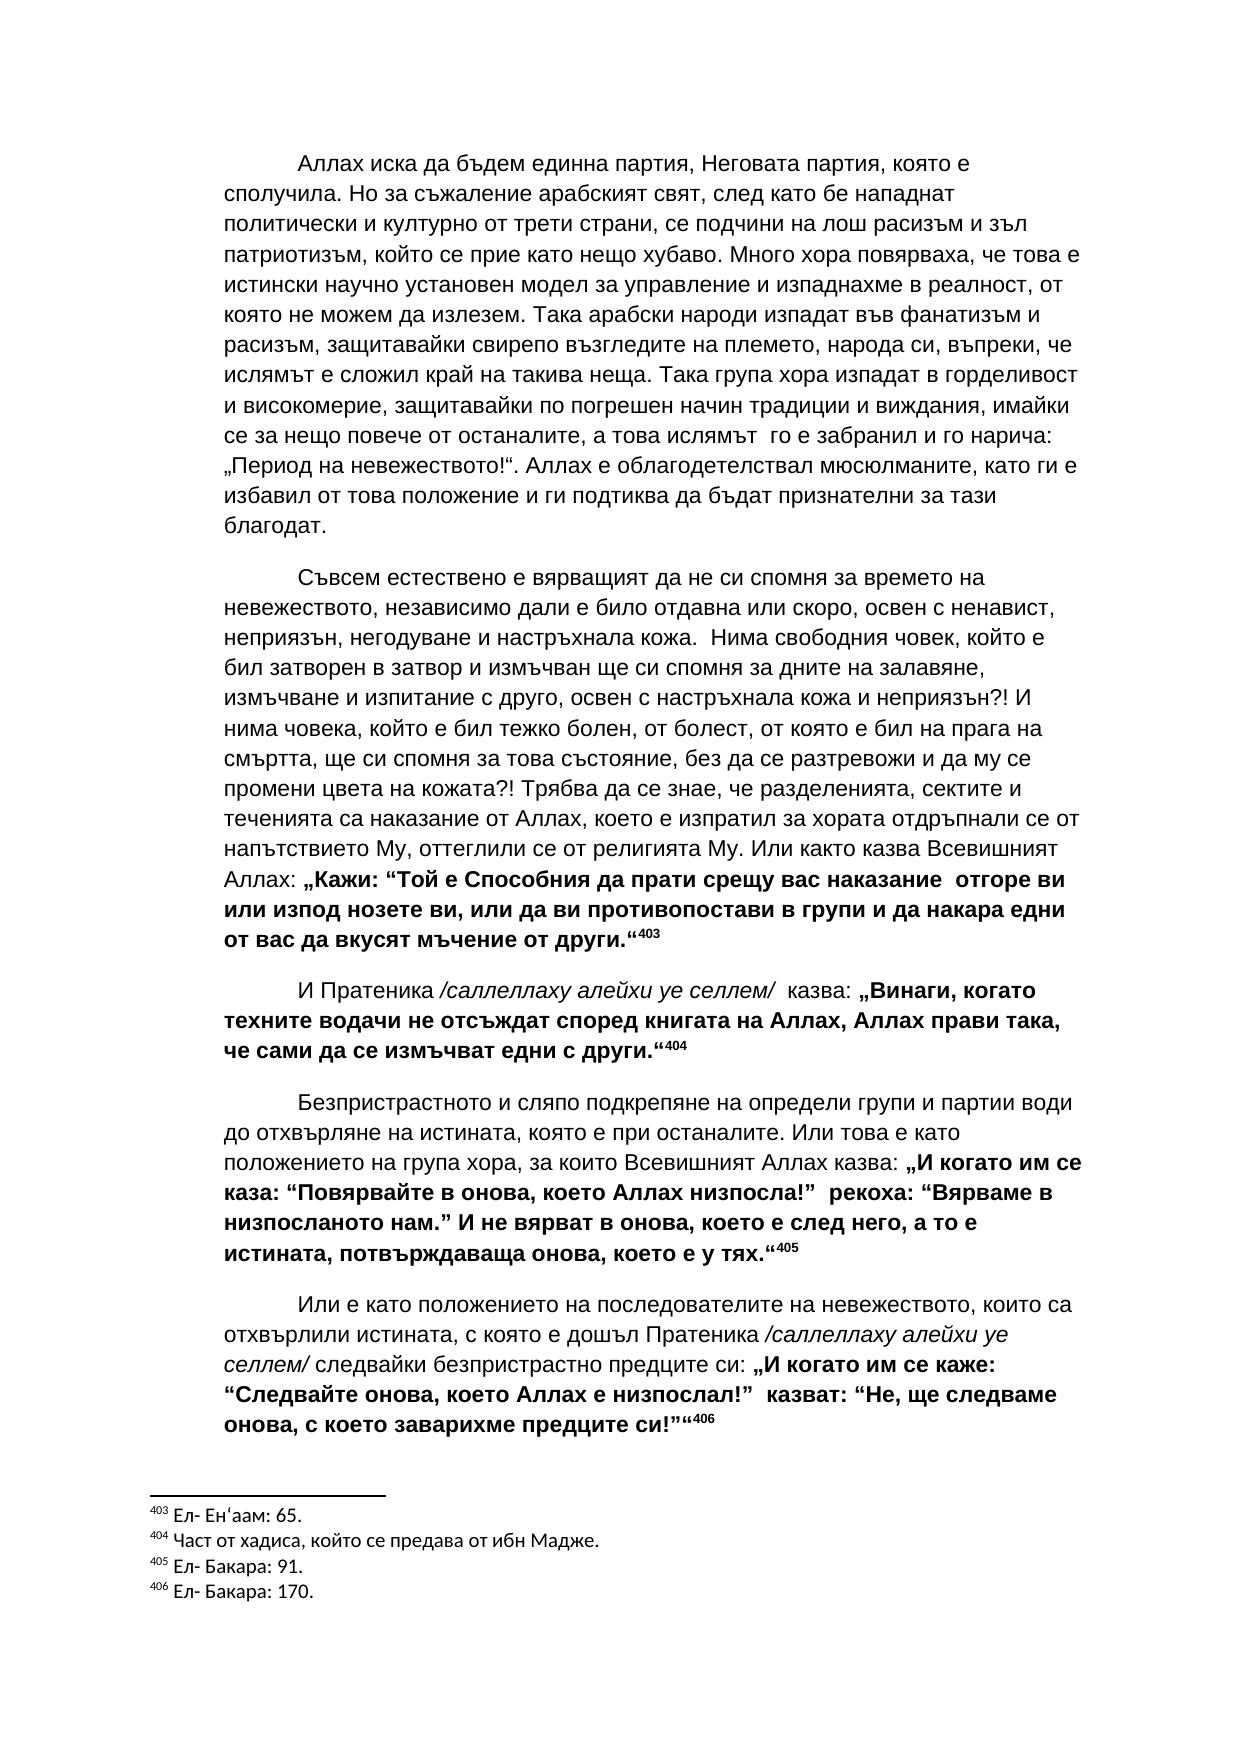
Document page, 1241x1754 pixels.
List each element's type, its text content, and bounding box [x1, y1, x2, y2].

text И Пратеника /саллеллаху алейхи уе селлем/ казва: „Винаги, когато техните водачи не отсъждат според книгата на Аллах, Аллах прави така, че сами да се измъчват едни с други.“ [224, 977, 1090, 1064]
text Или е като положението на последователите на невежеството, които са отхвърлили истината, с която е дошъл Пратеника /саллеллаху алейхи уе селлем/ следвайки безпристрастно предците си: „И когато им се каже: “Следвайте онова, което Аллах е низпослал!” ­ казват: “Не, ще следваме онова, с което заварихме предците си!”“ [224, 1291, 1090, 1438]
text Безпристрастното и сляпо подкрепяне на определи групи и партии води до отхвърляне на истината, която е при останалите. Или това е като положението на група хора, за които Всевишният Аллах казва: „И когато им се каза: “Повярвайте в онова, което Аллах низпосла!” ­ рекоха: “Вярваме в низпосланото нам.” И не вярват в онова, което е след него, а то е истината, потвърждаваща онова, което е у тях.“ [224, 1088, 1090, 1266]
text Аллах иска да бъдем единна партия, Неговата партия, която е сполучила. Но за съжаление арабският свят, след като бе нападнат политически и културно от трети страни, се подчини на лош расизъм и зъл патриотизъм, който се прие като нещо хубаво. Много хора повярваха, че това е истински научно установен модел за управление и изпаднахме в реалност, от която не можем да излезем. Така арабски народи изпадат във фанатизъм и расизъм, защитавайки свирепо възгледите на племето, народа си, въпреки, че ислямът е сложил край на такива неща. Така група хора изпадат в горделивост и високомерие, защитавайки по погрешен начин традиции и виждания, имайки се за нещо повече от останалите, а това ислямът го е забранил и го нарича: „Период на невежеството!“. Аллах е облагодетелствал мюсюлманите, като ги е избавил от това положение и ги подтиква да бъдат признателни за тази благодат. [224, 150, 1090, 539]
text Съвсем естествено е вярващият да не си спомня за времето на невежеството, независимо дали е било отдавна или скоро, освен с ненавист, неприязън, негодуване и настръхнала кожа. Нима свободния човек, който е бил затворен в затвор и измъчван ще си спомня за дните на залавяне, измъчване и изпитание с друго, освен с настръхнала кожа и неприязън?! И нима човека, който е бил тежко болен, от болест, от която е бил на прага на смъртта, ще си спомня за това състояние, без да се разтревожи и да му се промени цвета на кожата?! Трябва да се знае, че разделенията, сектите и теченията са наказание от Аллах, което е изпратил за хората отдръпнали се от напътствието Му, оттеглили се от религията Му. Или както казва Всевишният Аллах: „Кажи: “Той е Способния да прати срещу вас наказание ­ отгоре ви или изпод нозете ви, или да ви противопостави в групи и да накара едни от вас да вкусят мъчение от други.“ [224, 563, 1090, 952]
